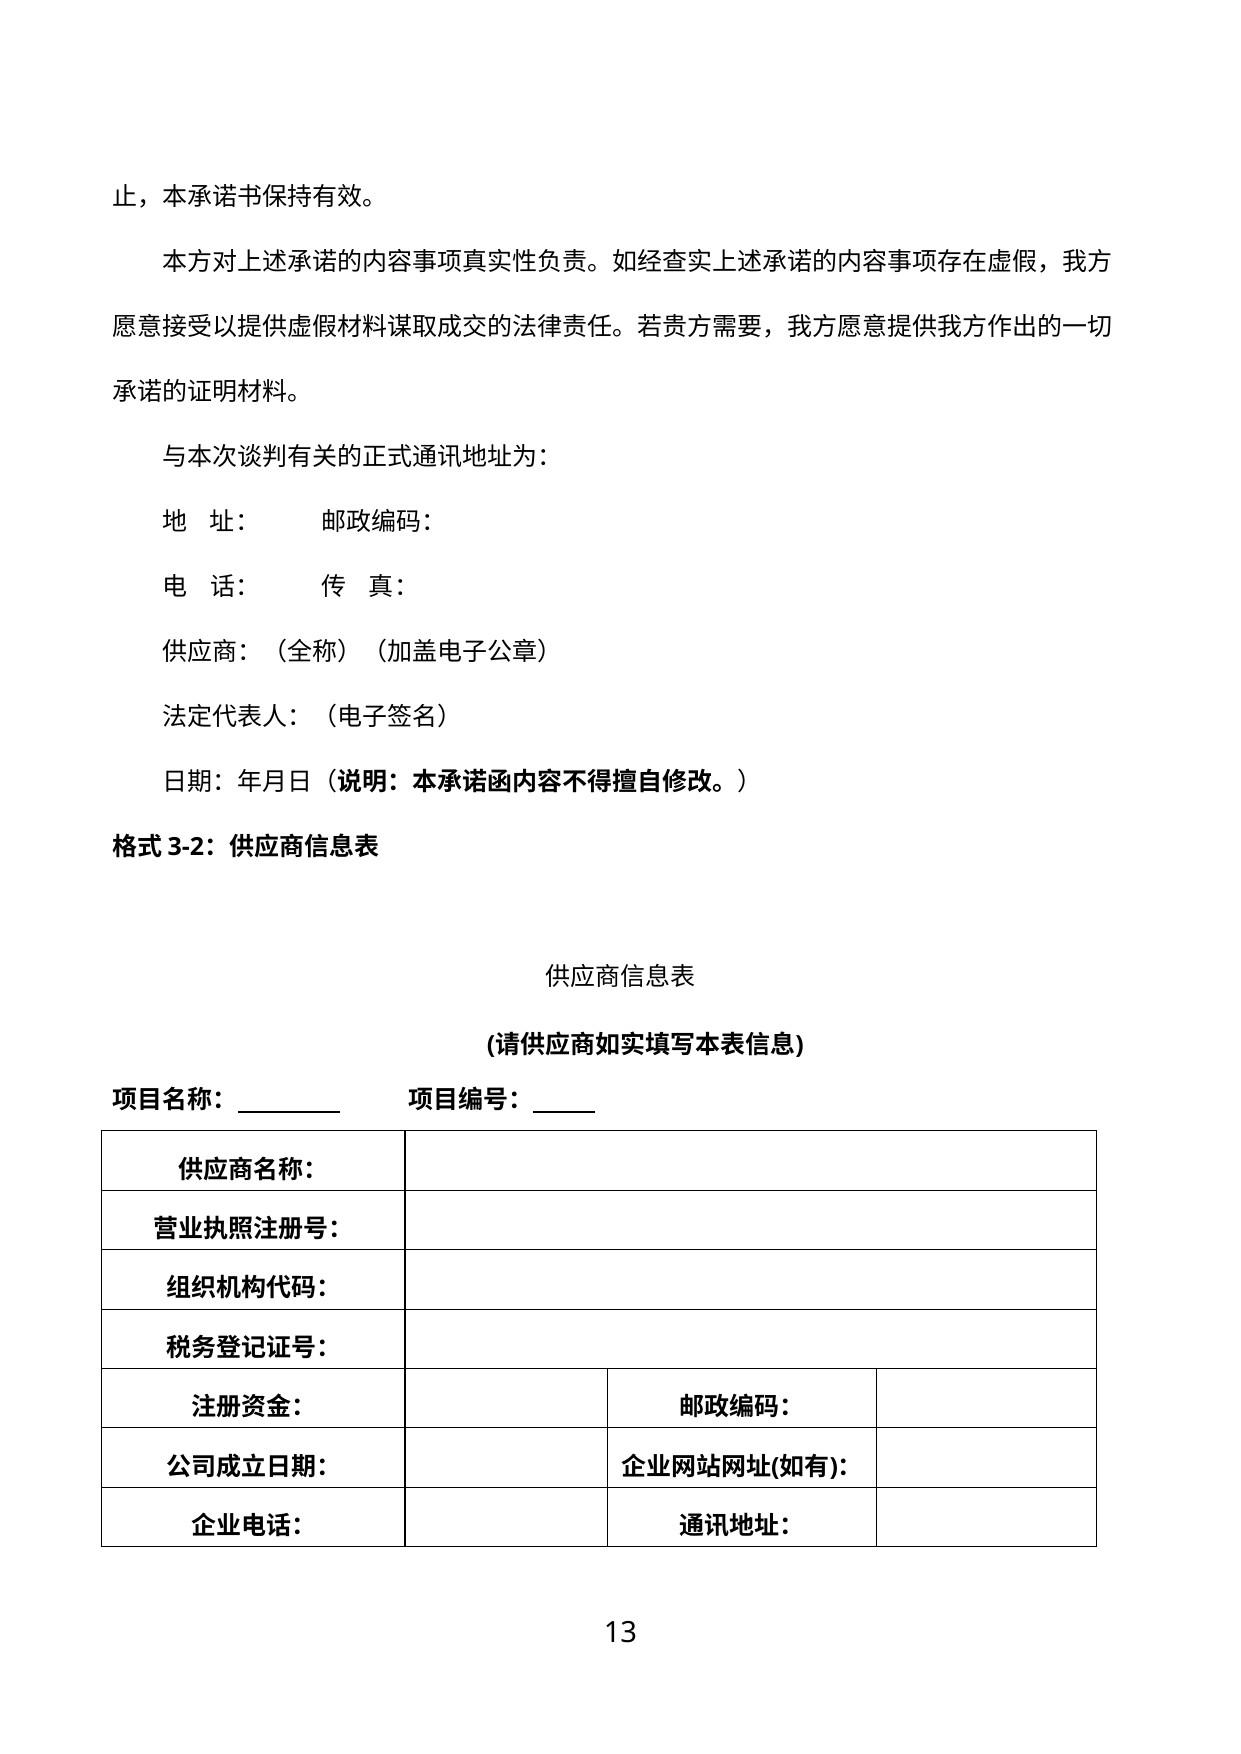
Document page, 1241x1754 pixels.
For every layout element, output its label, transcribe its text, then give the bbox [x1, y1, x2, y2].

text 法定代表人：（电子签名） [112, 682, 1128, 747]
table_cell [406, 1488, 607, 1546]
table_cell [406, 1191, 1096, 1249]
table_cell [877, 1369, 1096, 1427]
table_cell 邮政编码： [608, 1369, 876, 1427]
text 与本次谈判有关的正式通讯地址为： [112, 422, 1128, 487]
table_cell 组织机构代码： [102, 1250, 404, 1308]
table_header 供应商名称： [102, 1131, 404, 1190]
table_cell [406, 1428, 607, 1487]
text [112, 162, 1128, 227]
text 项目名称： 项目编号： [112, 1065, 1128, 1130]
table_cell [406, 1310, 1096, 1368]
table_cell [877, 1488, 1096, 1546]
table_cell [877, 1428, 1096, 1487]
table_cell 税务登记证号： [102, 1310, 404, 1368]
text (请供应商如实填写本表信息) [112, 1007, 1128, 1065]
table_cell [406, 1250, 1096, 1308]
text 地 址： 邮政编码： [112, 487, 1128, 552]
table_cell 企业网站网址(如有)： [608, 1428, 876, 1487]
table_cell 注册资金： [102, 1369, 404, 1427]
table_cell 公司成立日期： [102, 1428, 404, 1487]
table_header [406, 1131, 1096, 1190]
text 电 话： 传 真： [112, 552, 1128, 617]
table_cell 通讯地址： [608, 1488, 876, 1546]
text 本方对上述承诺的内容事项真实性负责。如经查实上述承诺的内容事项存在虚假，我方愿意接受以提供虚假材料谋取成交的法律责任。若贵方需要，我方愿意提供我方作出的一切承诺的证明材料。 [112, 227, 1128, 422]
text 供应商：（全称）（加盖电子公章） [112, 617, 1128, 682]
text 日期：年月日（说明：本承诺函内容不得擅自修改。） [112, 747, 1128, 812]
table_cell [406, 1369, 607, 1427]
text 供应商信息表 [112, 942, 1128, 1007]
text 格式3-2：供应商信息表 [112, 812, 1128, 877]
table_cell 企业电话： [102, 1488, 404, 1546]
table_cell 营业执照注册号： [102, 1191, 404, 1249]
